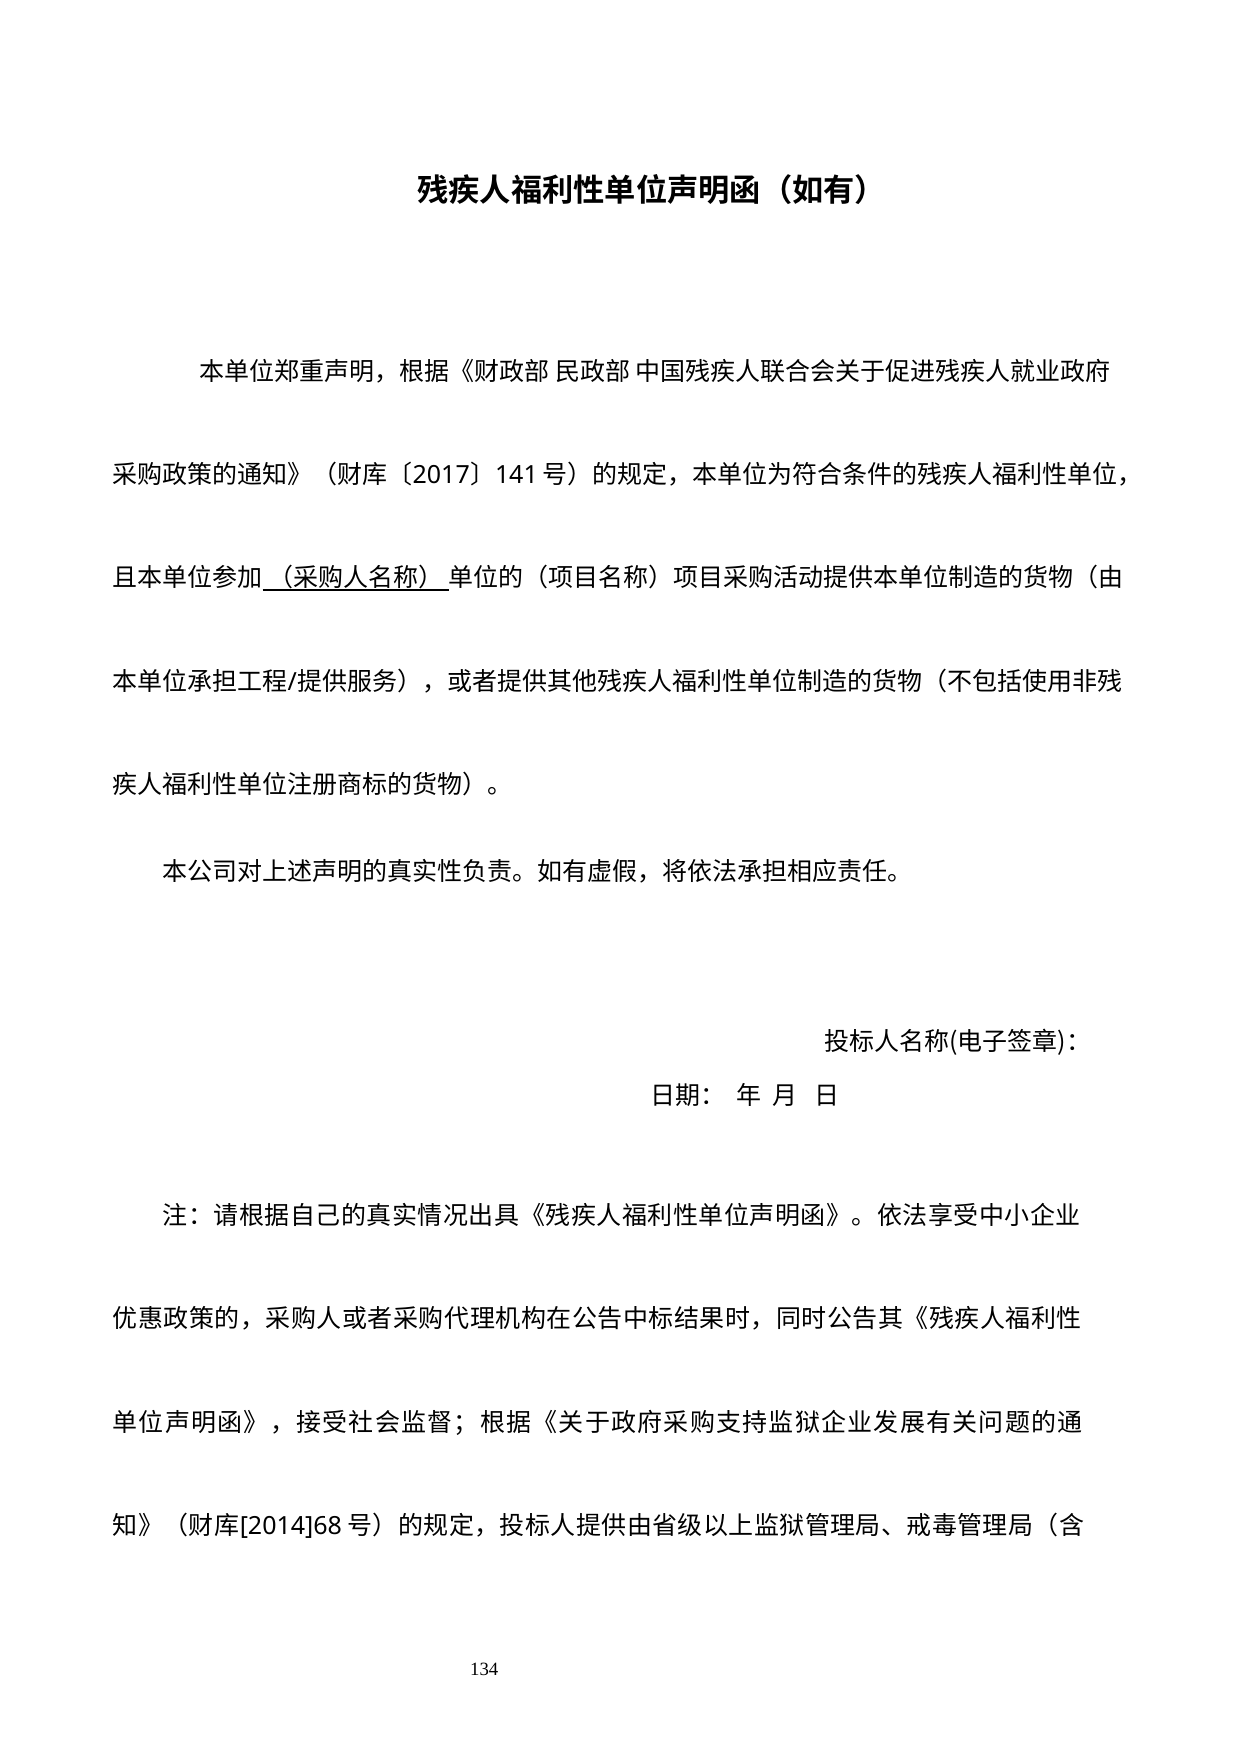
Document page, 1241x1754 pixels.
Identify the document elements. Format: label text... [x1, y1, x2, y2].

text 残疾人福利性单位声明函（如有） [112, 153, 1128, 222]
text 投标人名称(电子签章)： [492, 1021, 1128, 1058]
text 本单位郑重声明，根据《财政部 民政部 中国残疾人联合会关于促进残疾人就业政府采购政策的通知》（财库〔2017〕141号）的规定，本单位为符合条件的残疾人福利性单位，且本单位参加 （采购人名称） 单位的（项目名称）项目采购活动提供本单位制造的货物（由本单位承担工程/提供服务），或者提供其他残疾人福利性单位制造的货物（不包括使用非残疾人福利性单位注册商标的货物）。 [112, 335, 1128, 817]
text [112, 1179, 1084, 1558]
text 日期： 年 月 日 [112, 1076, 1128, 1112]
text 本公司对上述声明的真实性负责。如有虚假，将依法承担相应责任。 [112, 836, 1128, 904]
